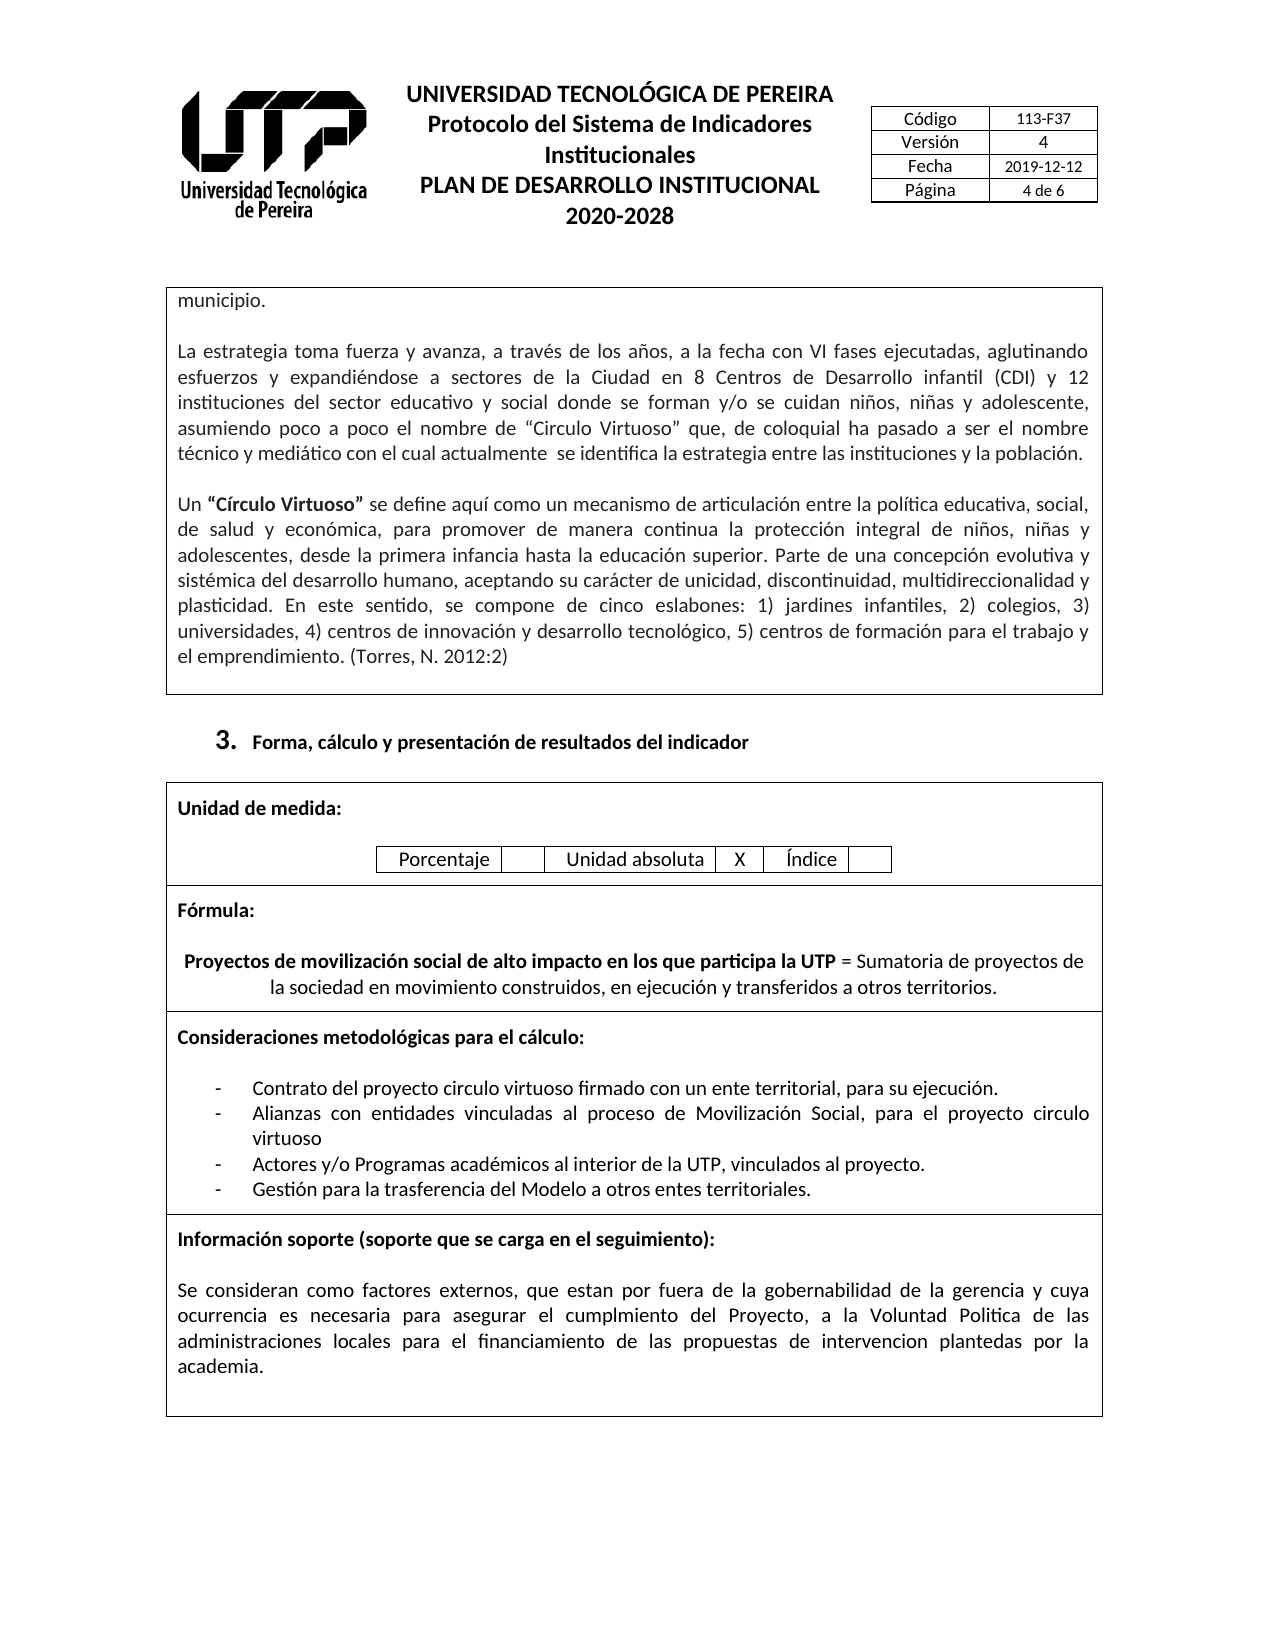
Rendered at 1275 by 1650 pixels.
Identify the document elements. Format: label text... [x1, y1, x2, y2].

table_header Unidad de medida: [167, 783, 1102, 885]
table_cell Consideraciones metodológicas para el cálculo: Contrato del proyecto circulo virtuoso firmado con un ente territorial, para su ejecución. Alianzas con entidades vinculadas al proceso de Movilización Social, para el proyecto circulo virtuoso Actores y/o Programas académicos al interior de la UTP, vinculados al proyecto. Gestión para la trasferencia del Modelo a otros entes territoriales. [167, 1012, 1102, 1214]
list Forma, cálculo y presentación de resultados del indicador [215, 721, 1098, 756]
table_cell Fórmula: Proyectos de movilización social de alto impacto en los que participa la UTP = Sumatoria de proyectos de la sociedad en movimiento construidos, en ejecución y transferidos a otros territorios. [167, 886, 1102, 1011]
picture [177, 83, 370, 225]
